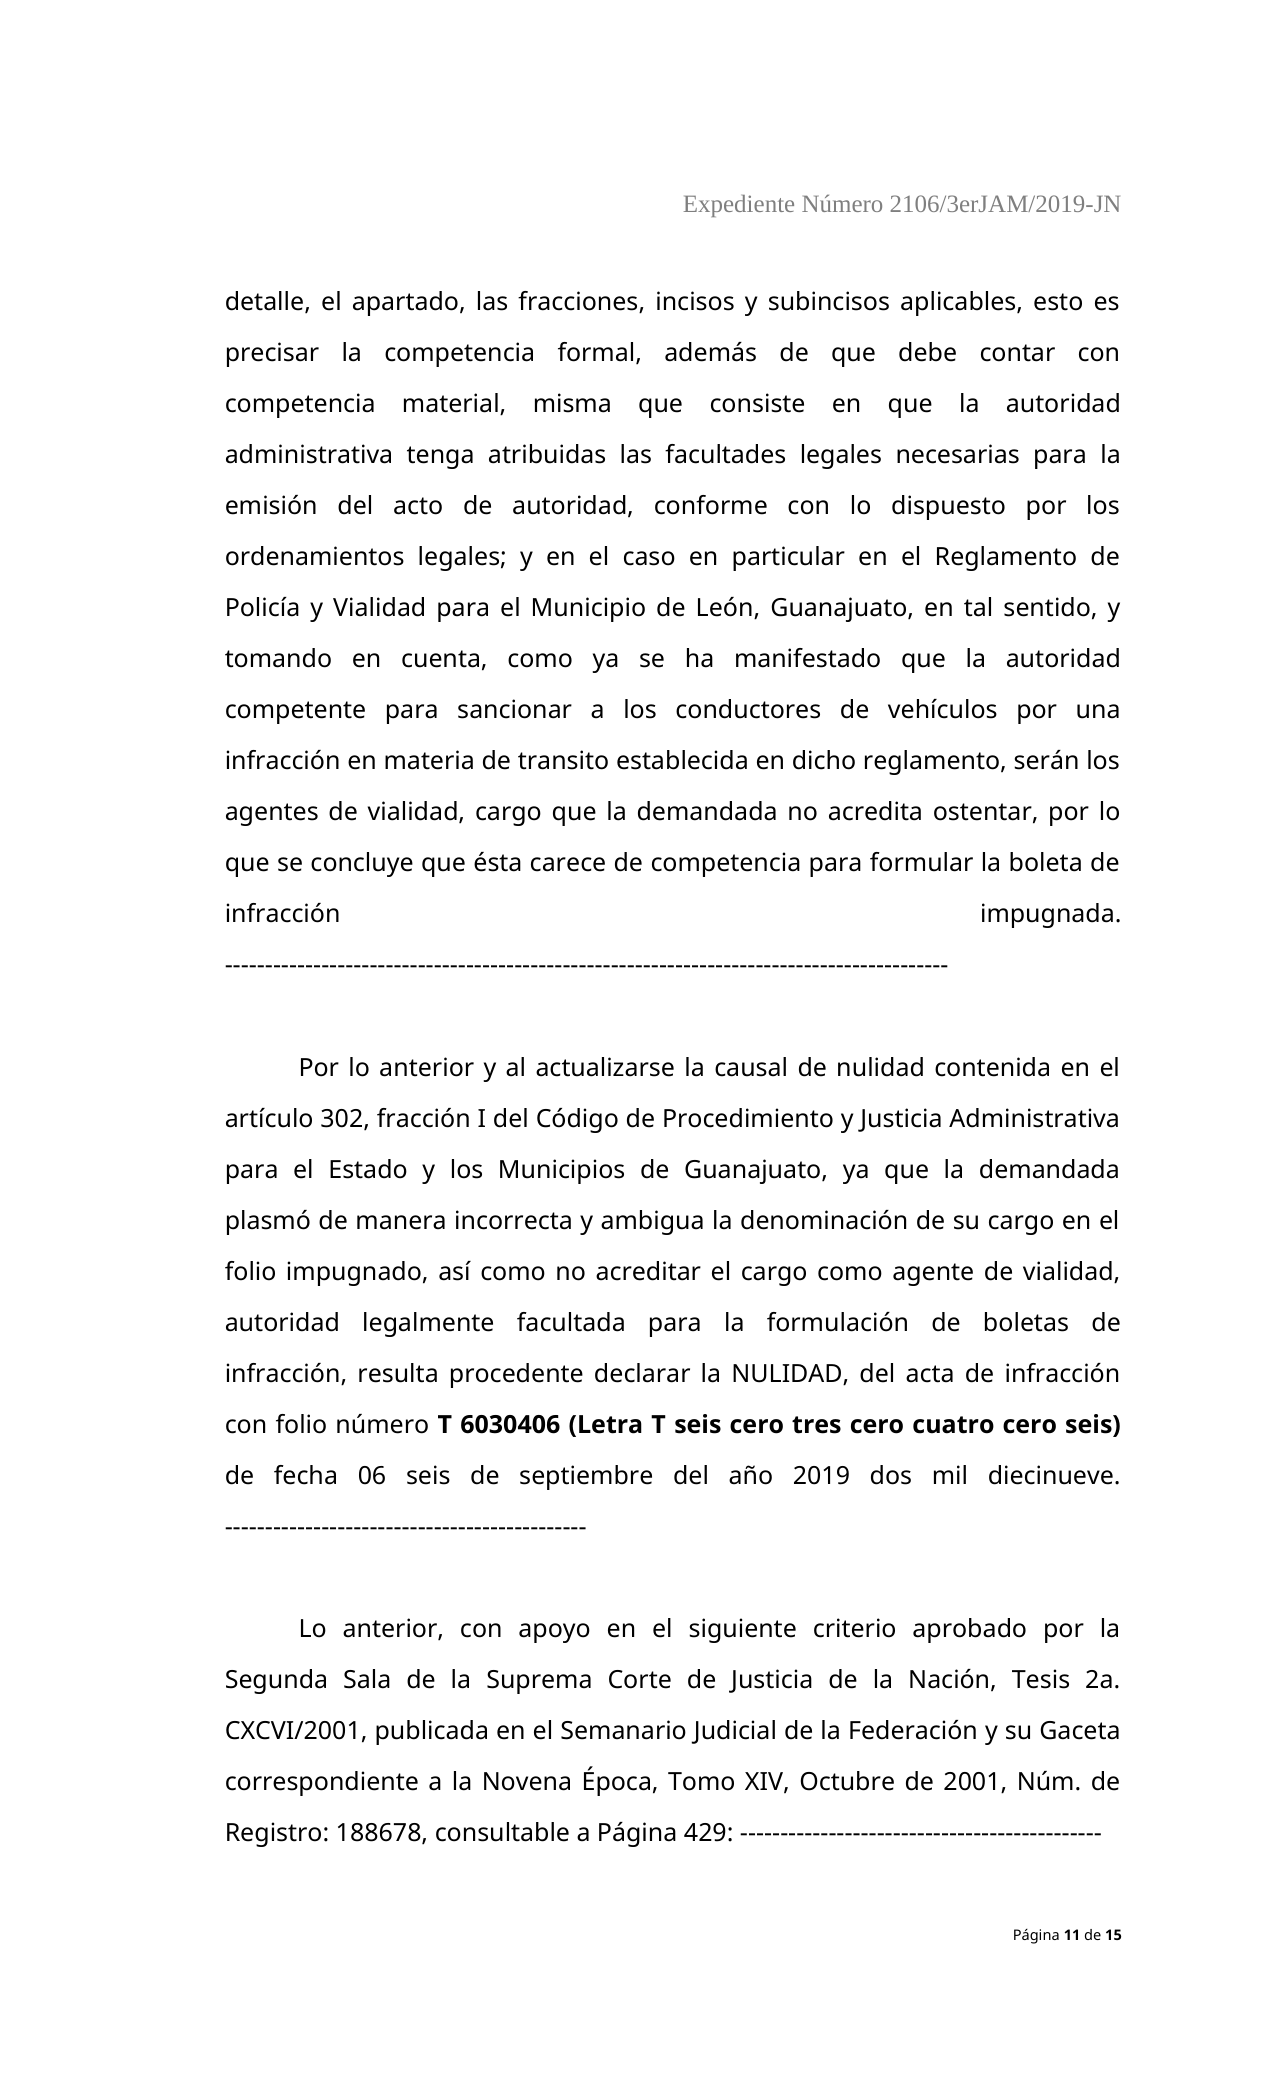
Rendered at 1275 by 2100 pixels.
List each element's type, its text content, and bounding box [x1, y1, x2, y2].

text Por lo anterior y al actualizarse la causal de nulidad contenida en el artículo 302, fracción I del Código de Procedimiento y Justicia Administrativa para el Estado y los Municipios de Guanajuato, ya que la demandada plasmó de manera incorrecta y ambigua la denominación de su cargo en el folio impugnado, así como no acreditar el cargo como agente de vialidad, autoridad legalmente facultada para la formulación de boletas de infracción, resulta procedente declarar la NULIDAD, del acta de infracción con folio número T 6030406 (Letra T seis cero tres cero cuatro cero seis) de fecha 06 seis de septiembre del año 2019 dos mil diecinueve. --------------------------------------------- [224, 1049, 1121, 1543]
text Lo anterior, con apoyo en el siguiente criterio aprobado por la Segunda Sala de la Suprema Corte de Justicia de la Nación, Tesis 2a. CXCVI/2001, publicada en el Semanario Judicial de la Federación y su Gaceta correspondiente a la Novena Época, Tomo XIV, Octubre de 2001, Núm. de Registro: 188678, consultable a Página 429: --------------------------------------------- [224, 1611, 1121, 1849]
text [224, 283, 1121, 981]
